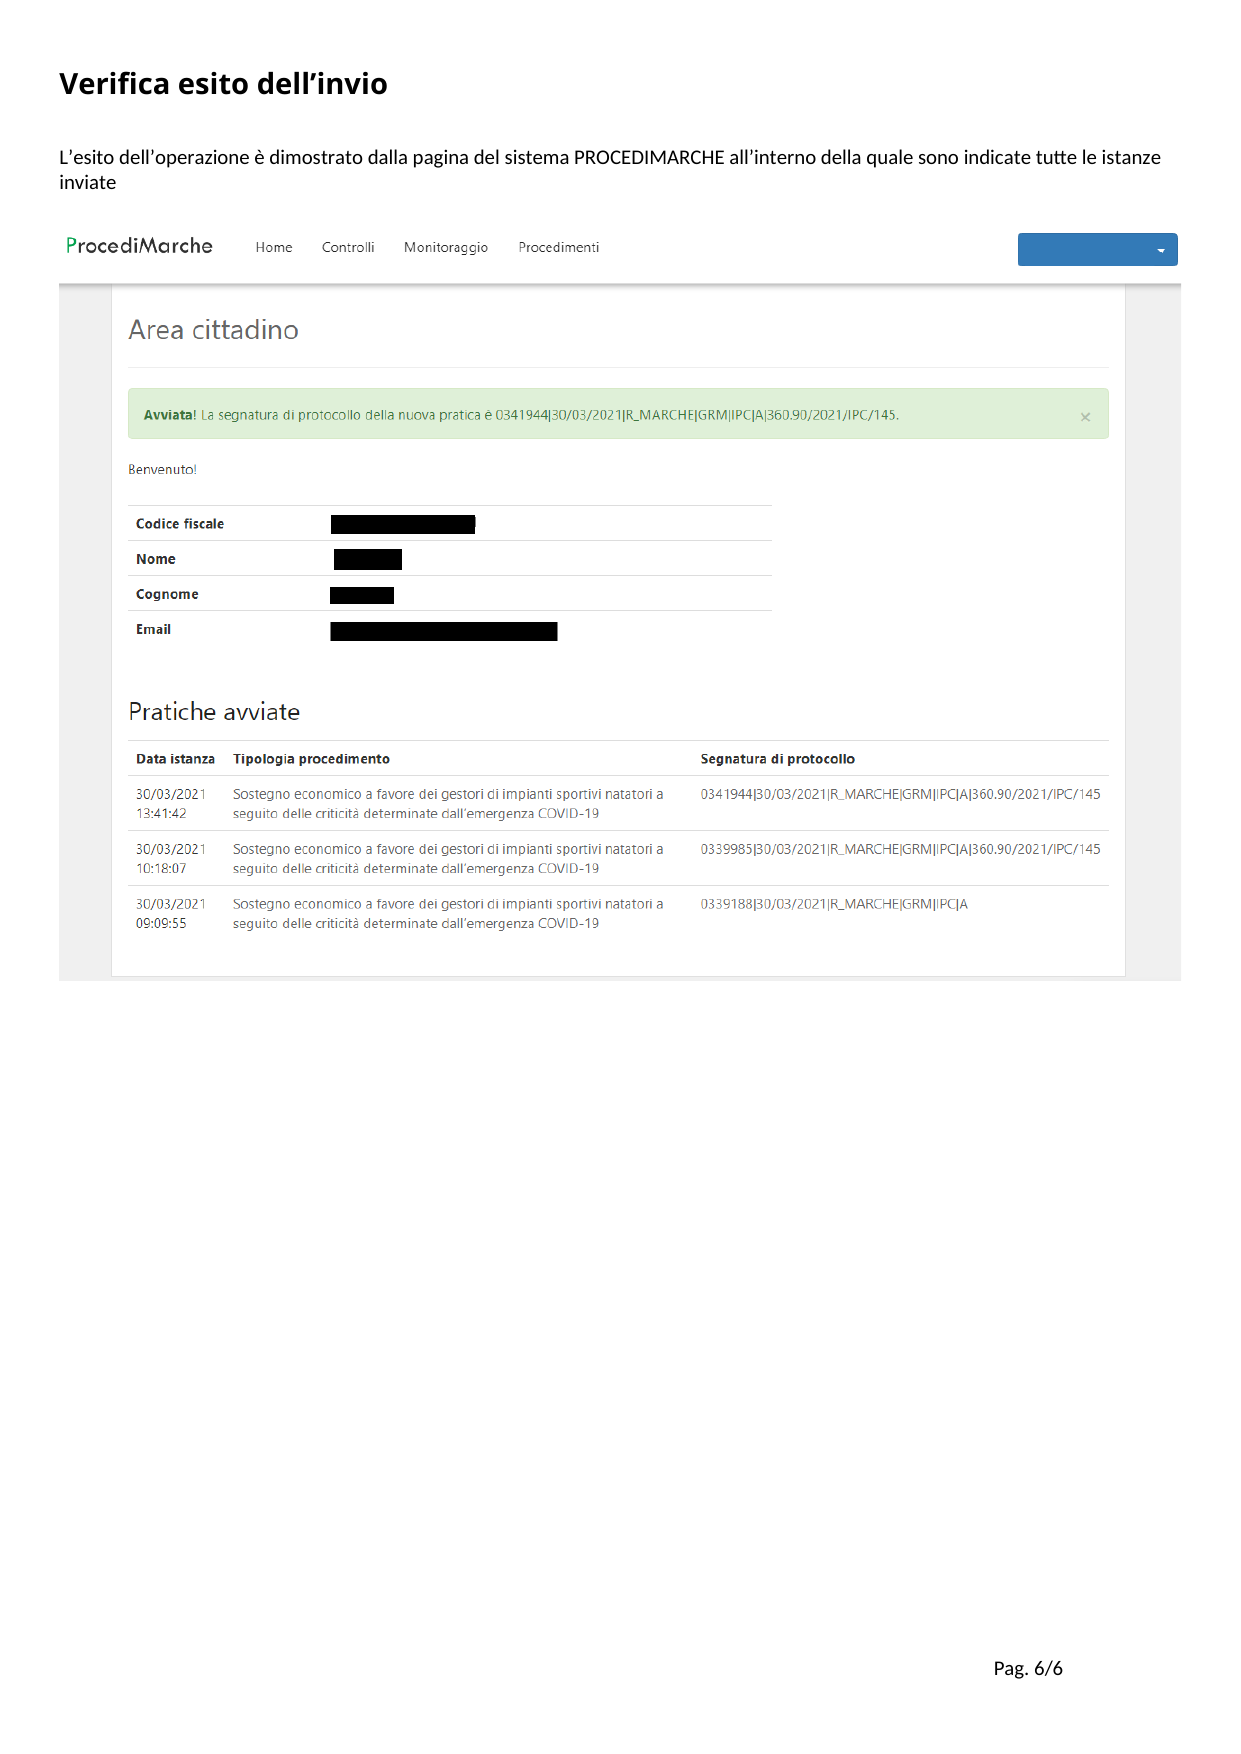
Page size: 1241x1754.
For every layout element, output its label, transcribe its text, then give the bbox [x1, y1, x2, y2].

subtitle Verifica esito dell’invio [59, 63, 1181, 103]
picture [59, 220, 1182, 981]
text L’esito dell’operazione è dimostrato dalla pagina del sistema PROCEDIMARCHE all’interno della quale sono indicate tutte le istanze inviate [59, 144, 1181, 195]
